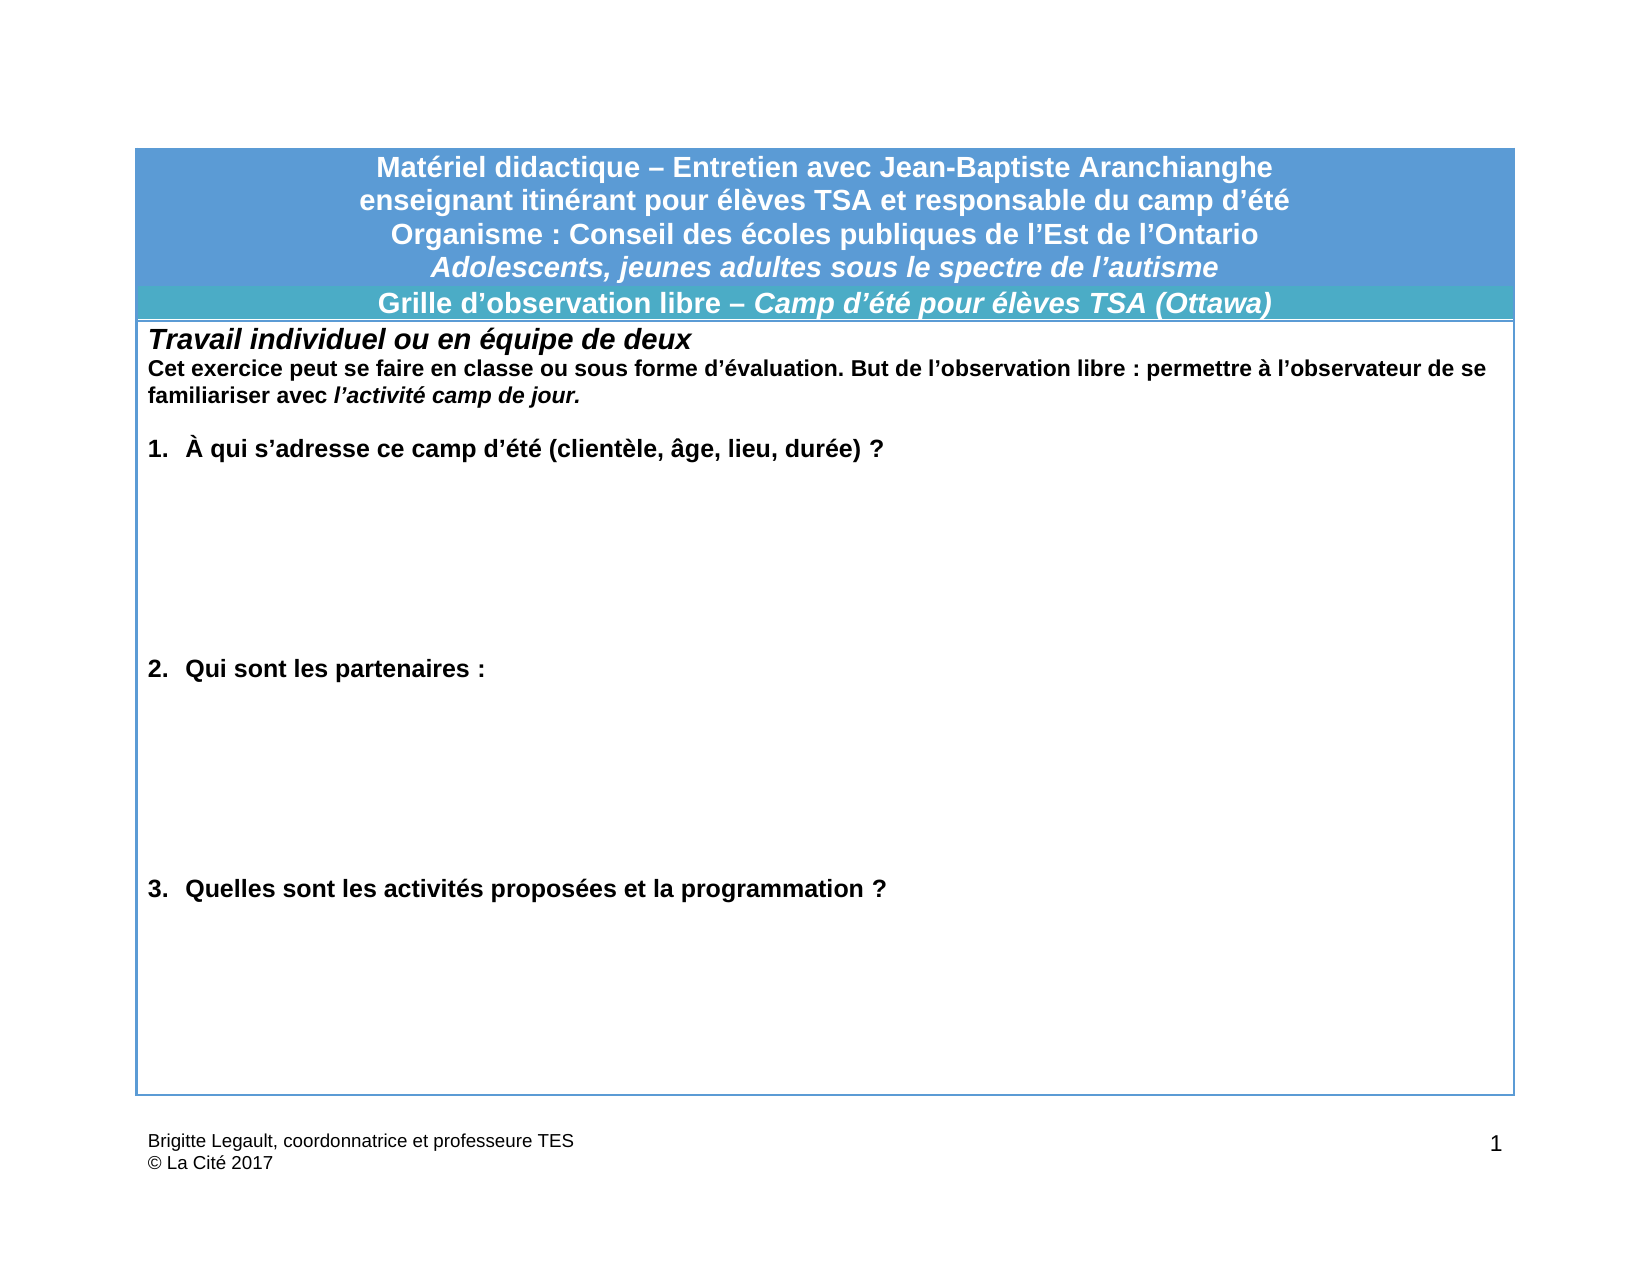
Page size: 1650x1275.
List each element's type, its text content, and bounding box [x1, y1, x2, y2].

table_cell Grille d’observation libre – Camp d’été pour élèves TSA (Ottawa) [138, 286, 1513, 319]
table_header Matériel didactique – Entretien avec Jean-Baptiste Aranchianghe enseignant itinérant pour élèves TSA et responsable du camp d’été Organisme : Conseil des écoles publiques de l’Est de l’Ontario Adolescents, jeunes adultes sous le spectre de l’autisme [138, 150, 1513, 284]
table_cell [138, 322, 1513, 1094]
